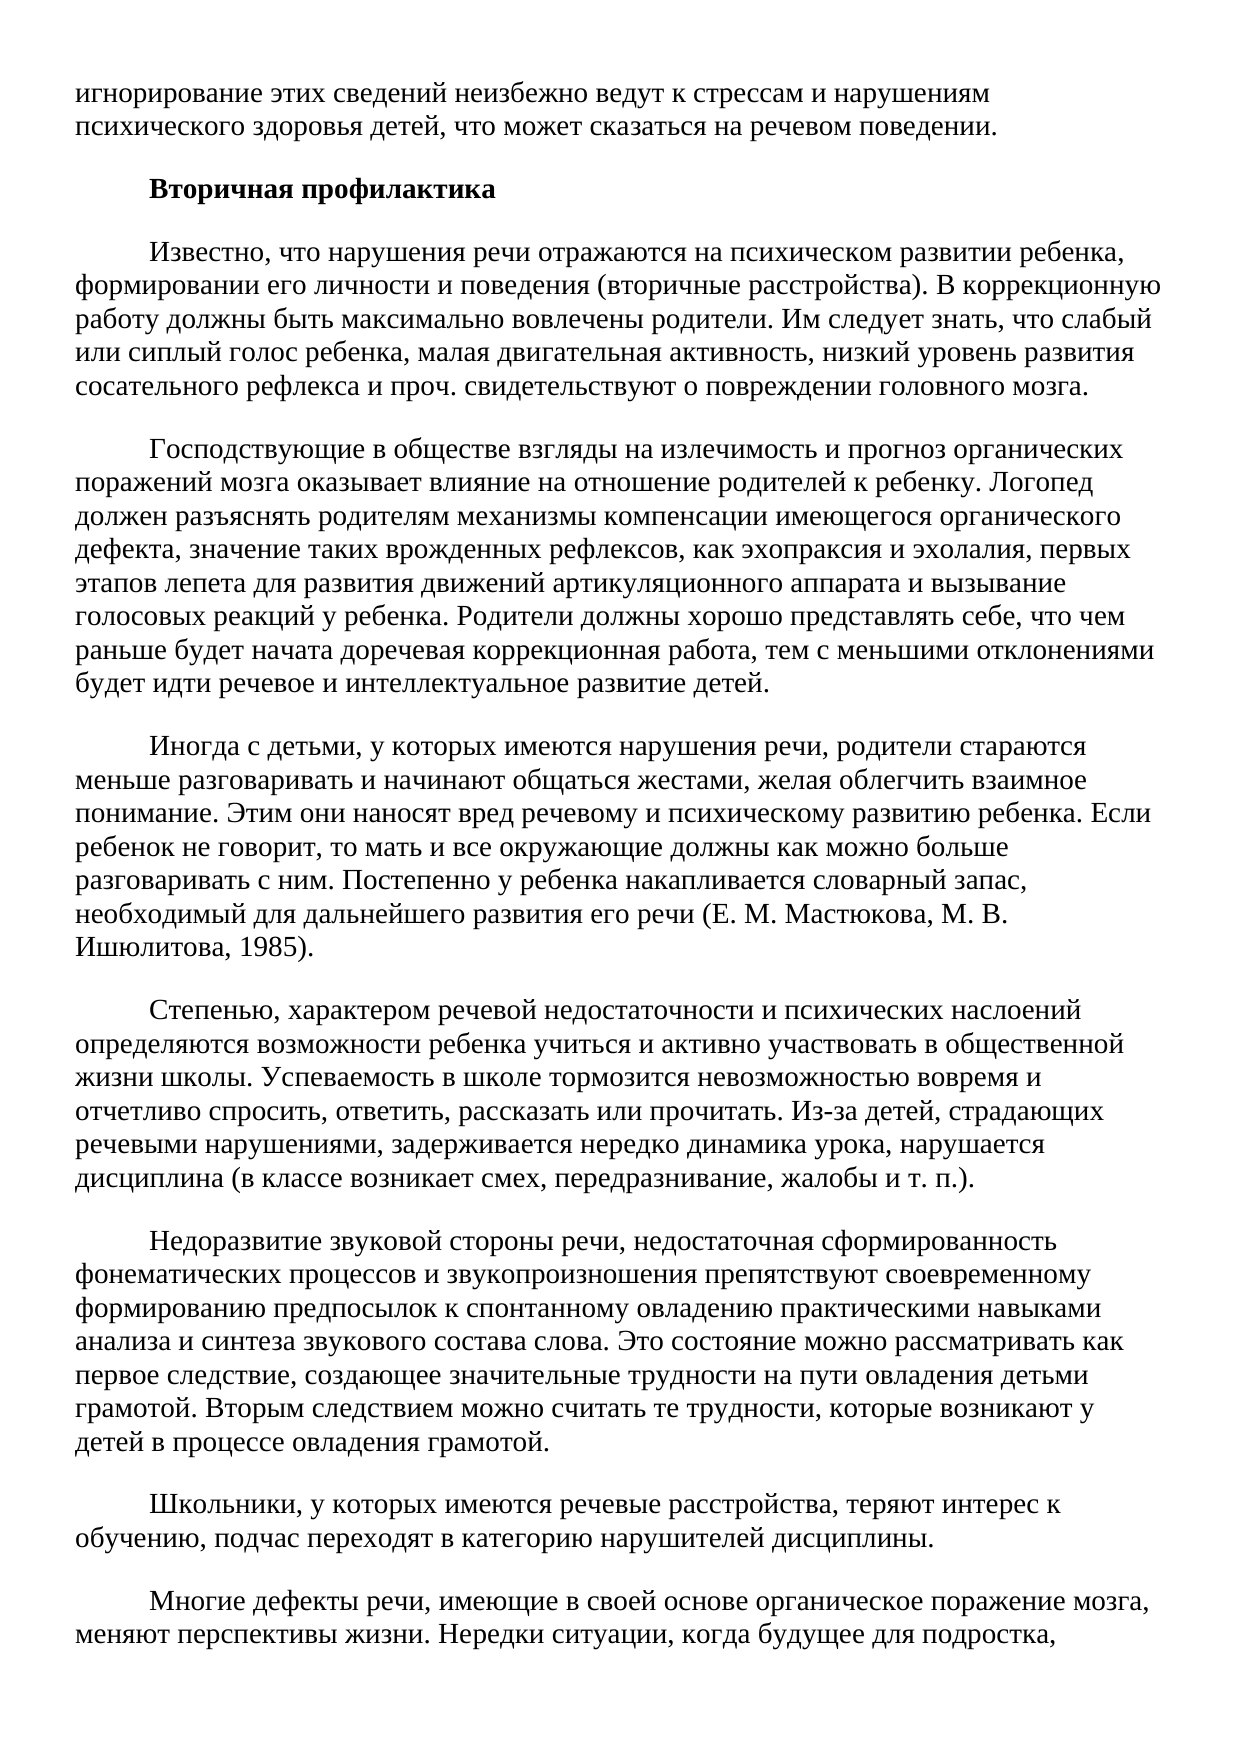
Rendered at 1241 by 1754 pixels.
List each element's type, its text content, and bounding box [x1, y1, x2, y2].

text Степенью, характером речевой недостаточности и психических наслоений определяются возможности ребенка учиться и активно участвовать в общественной жизни школы. Успеваемость в школе тормозится невозможностью вовремя и отчетливо спросить, ответить, рассказать или прочитать. Из-за детей, страдающих речевыми нарушениями, задерживается нередко динамика урока, нарушается дисциплина (в классе возникает смех, передразнивание, жалобы и т. п.). [75, 992, 1165, 1193]
text Известно, что нарушения речи отражаются на психическом развитии ребенка, формировании его личности и поведения (вторичные расстройства). В коррекционную работу должны быть максимально вовлечены родители. Им следует знать, что слабый или сиплый голос ребенка, малая двигательная активность, низкий уровень развития сосательного рефлекса и проч. свидетельствуют о повреждении головного мозга. [75, 234, 1165, 402]
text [75, 1583, 1165, 1650]
text Недоразвитие звуковой стороны речи, недостаточная сформированность фонематических процессов и звукопроизношения препятствуют своевременному формированию предпосылок к спонтанному овладению практическими навыками анализа и синтеза звукового состава слова. Это состояние можно рассматривать как первое следствие, создающее значительные трудности на пути овладения детьми грамотой. Вторым следствием можно считать те трудности, которые возникают у детей в процессе овладения грамотой. [75, 1223, 1165, 1457]
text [75, 75, 1165, 142]
text Школьники, у которых имеются речевые расстройства, теряют интерес к обучению, подчас переходят в категорию нарушителей дисциплины. [75, 1487, 1165, 1554]
text Господствующие в обществе взгляды на излечимость и прогноз органических поражений мозга оказывает влияние на отношение родителей к ребенку. Логопед должен разъяснять родителям механизмы компенсации имеющегося органического дефекта, значение таких врожденных рефлексов, как эхопраксия и эхолалия, первых этапов лепета для развития движений артикуляционного аппарата и вызывание голосовых реакций у ребенка. Родители должны хорошо представлять себе, что чем раньше будет начата доречевая коррекционная работа, тем с меньшими отклонениями будет идти речевое и интеллектуальное развитие детей. [75, 431, 1165, 699]
text Иногда с детьми, у которых имеются нарушения речи, родители стараются меньше разговаривать и начинают общаться жестами, желая облегчить взаимное понимание. Этим они наносят вред речевому и психическому развитию ребенка. Если ребенок не говорит, то мать и все окружающие должны как можно больше разговаривать с ним. Постепенно у ребенка накапливается словарный запас, необходимый для дальнейшего развития его речи (Е. М. Мастюкова, М. В. Ишюлитова, 1985). [75, 728, 1165, 963]
text Вторичная профилактика [75, 171, 1165, 205]
